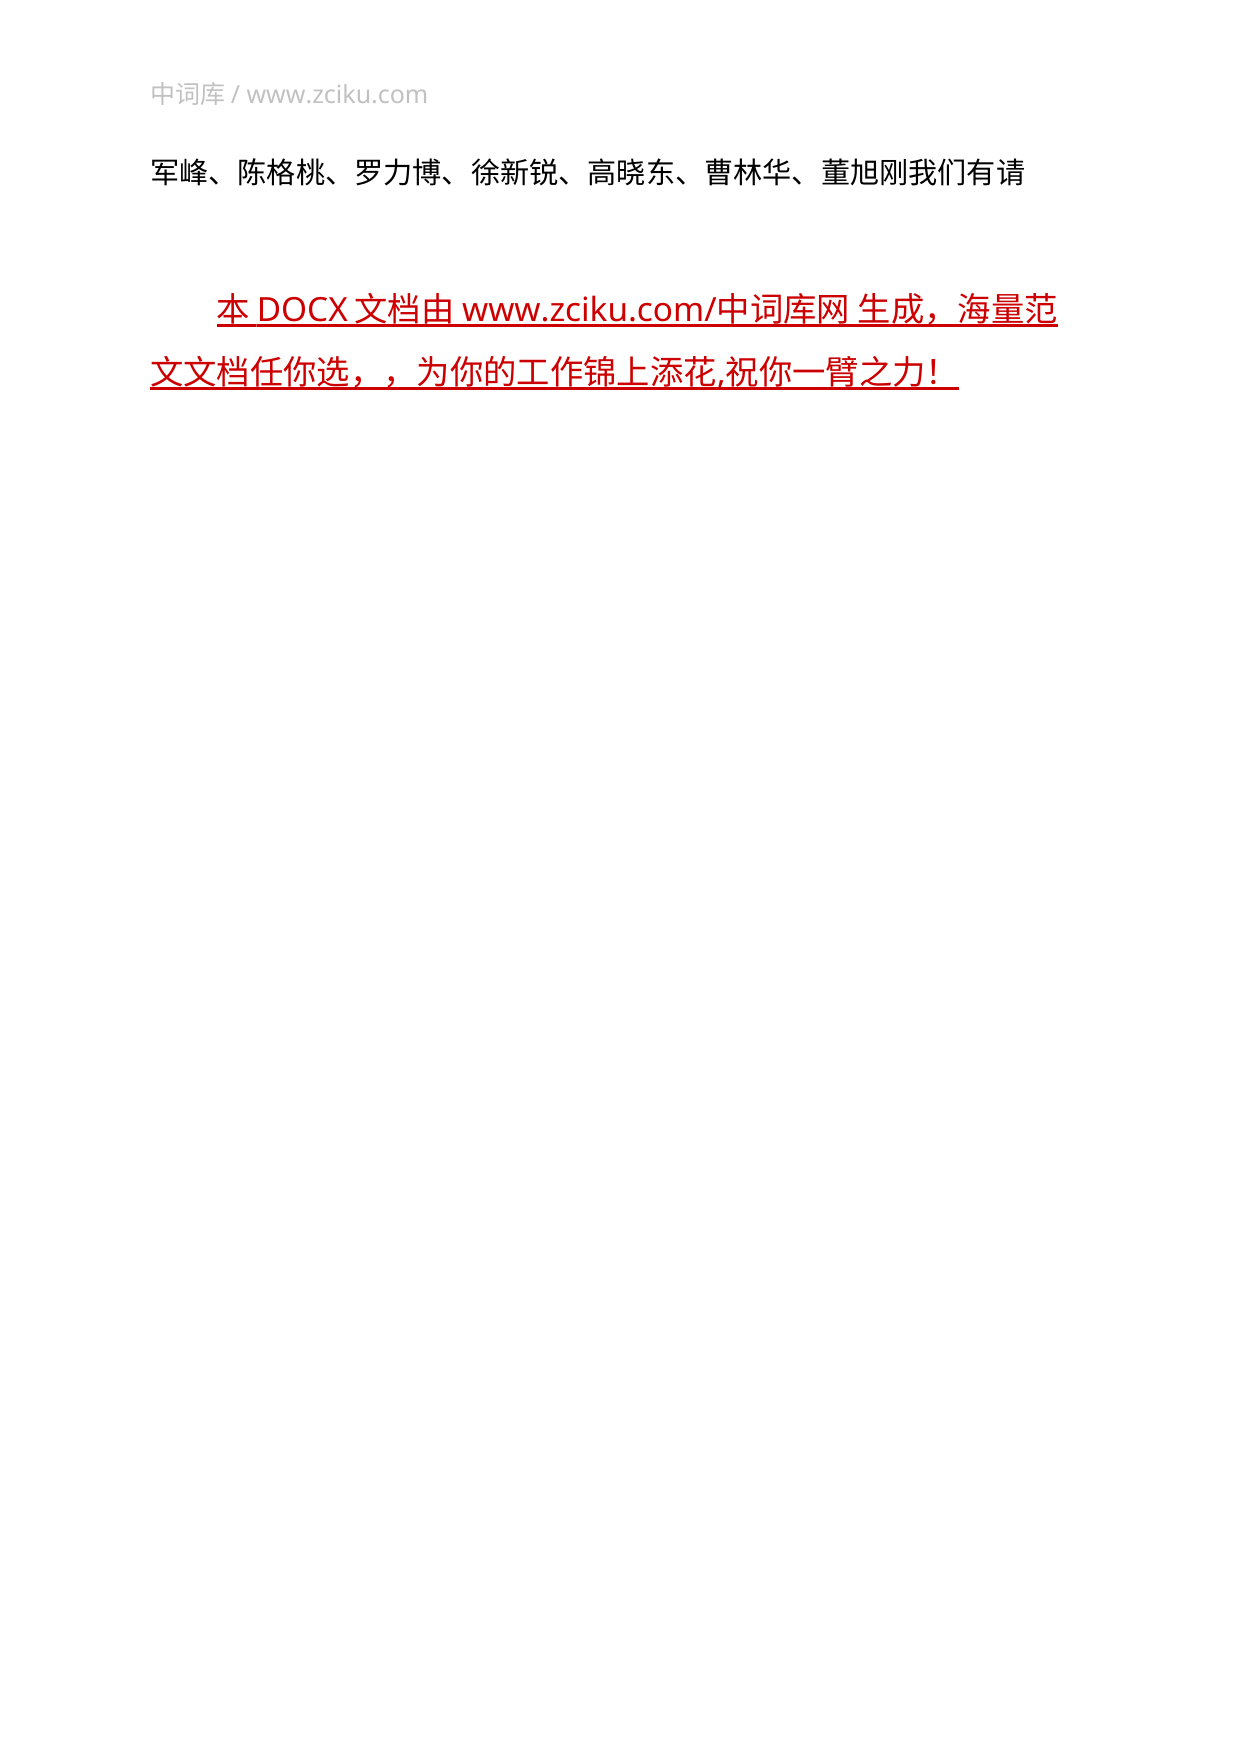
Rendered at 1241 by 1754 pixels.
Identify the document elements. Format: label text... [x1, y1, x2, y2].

text 本DOCX文档由 www.zciku.com/中词库网 生成，海量范文文档任你选，，为你的工作锦上添花,祝你一臂之力！ [150, 283, 1090, 394]
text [150, 150, 1090, 192]
